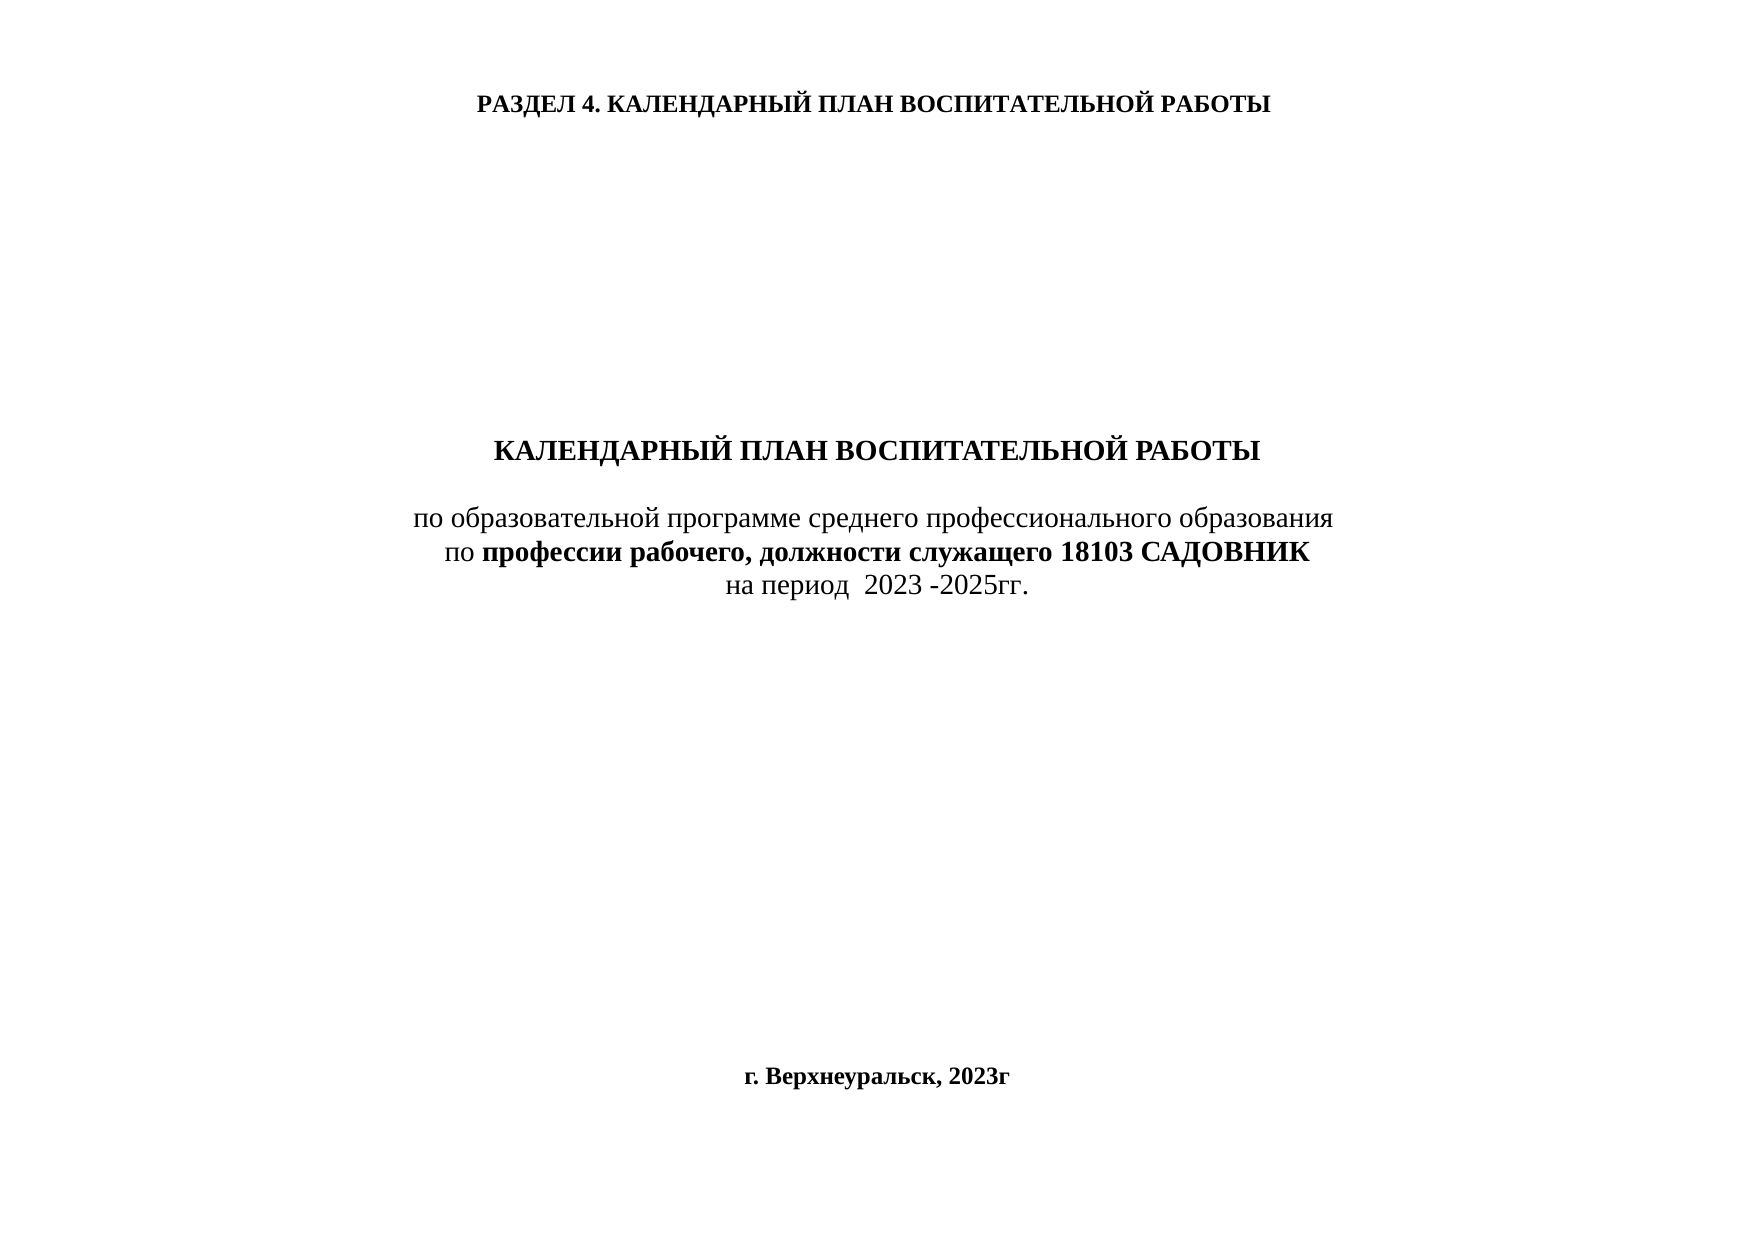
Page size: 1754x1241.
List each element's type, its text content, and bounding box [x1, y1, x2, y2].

text РАЗДЕЛ 4. КАЛЕНДАРНЫЙ ПЛАН ВОСПИТАТЕЛЬНОЙ РАБОТЫ [118, 89, 1636, 149]
text по образовательной программе среднего профессионального образования по профессии рабочего, должности служащего 18103 САДОВНИК на период 2023 -2025гг. [118, 500, 1636, 601]
text КАЛЕНДАРНЫЙ ПЛАН ВОСПИТАТЕЛЬНОЙ РАБОТЫ [118, 433, 1636, 467]
text г. Верхнеуральск, 2023г [118, 1061, 1636, 1090]
